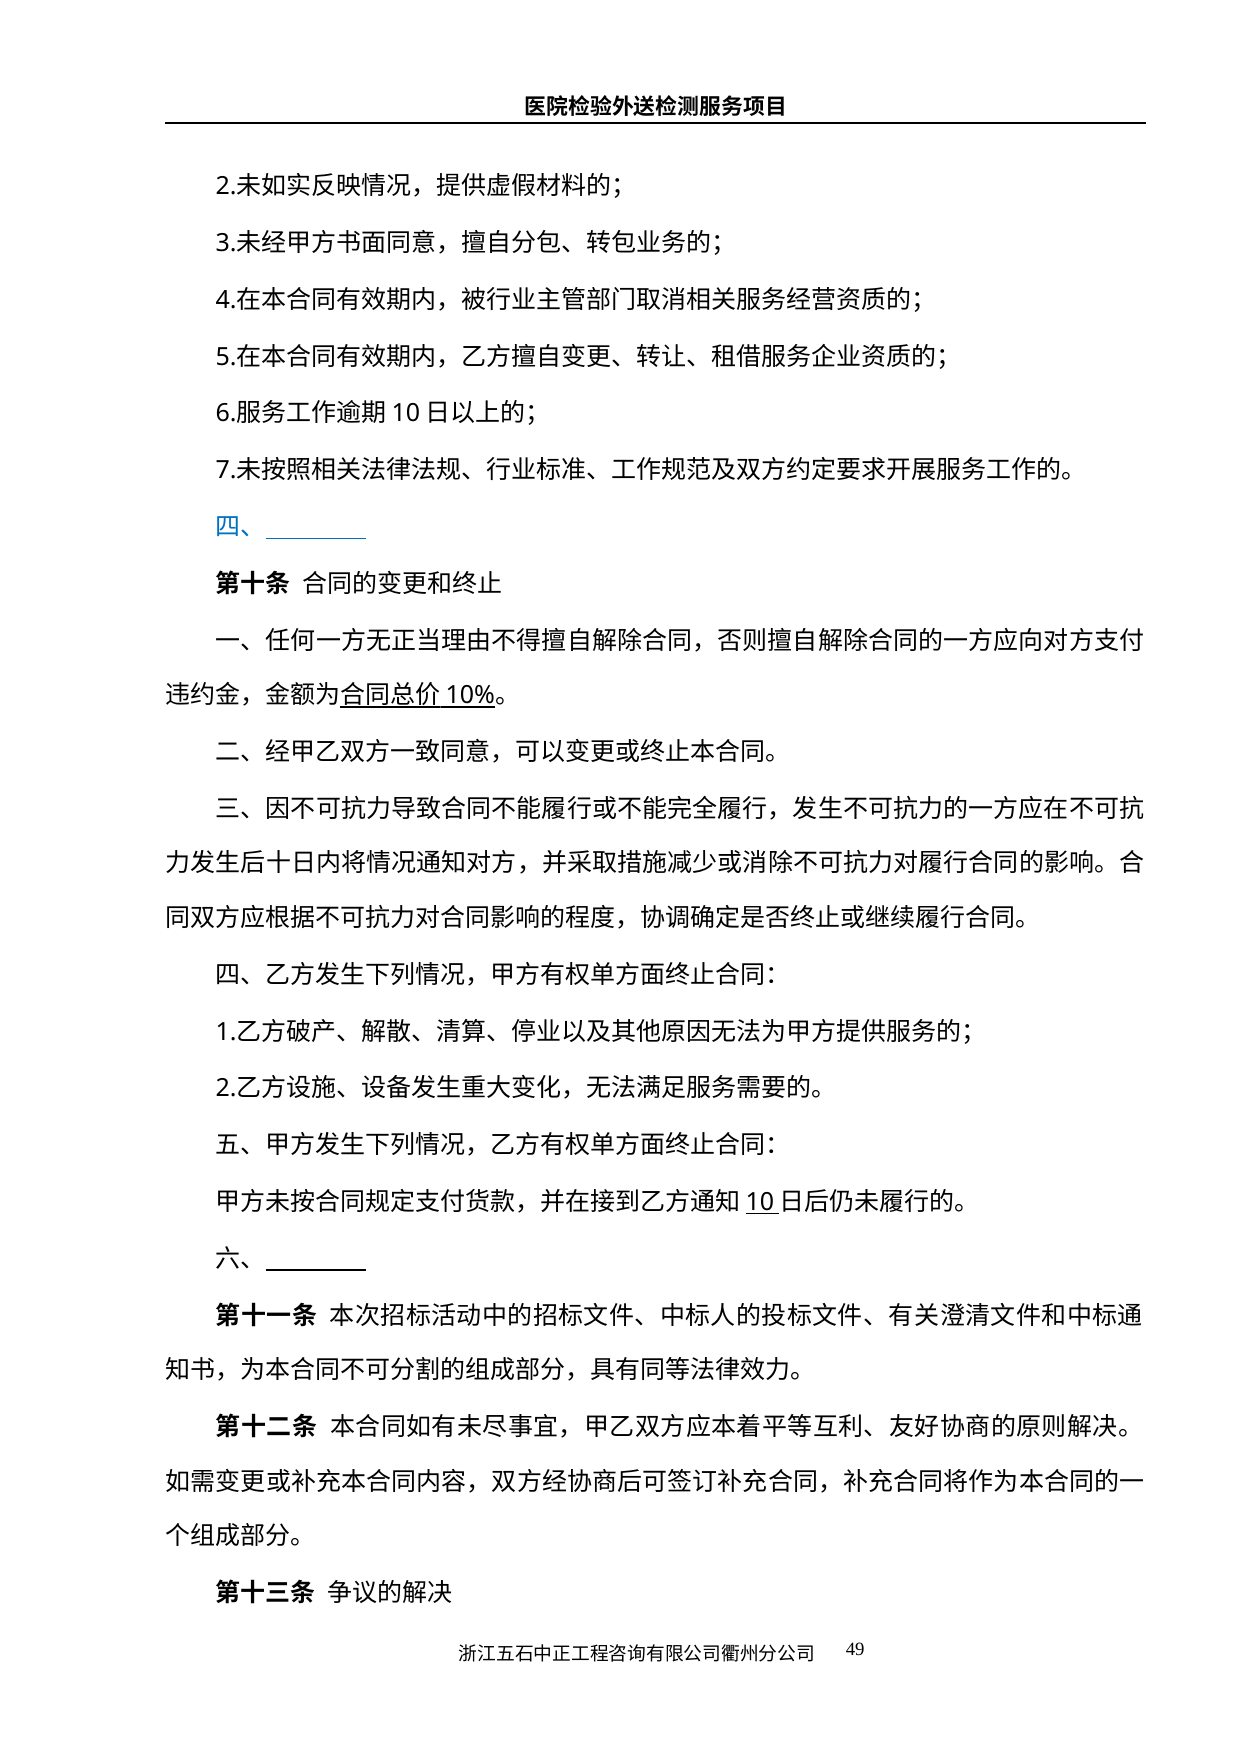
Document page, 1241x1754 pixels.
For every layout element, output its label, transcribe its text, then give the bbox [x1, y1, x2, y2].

text 第十条 合同的变更和终止 [165, 563, 1146, 600]
text 四、乙方发生下列情况，甲方有权单方面终止合同： [165, 954, 1146, 990]
text 6.服务工作逾期10日以上的； [165, 393, 1146, 429]
text 一、任何一方无正当理由不得擅自解除合同，否则擅自解除合同的一方应向对方支付违约金，金额为合同总价10%。 [165, 620, 1146, 711]
text 二、经甲乙双方一致同意，可以变更或终止本合同。 [165, 732, 1146, 768]
text 2.未如实反映情况，提供虚假材料的； [165, 165, 1146, 202]
text 五、甲方发生下列情况，乙方有权单方面终止合同： [165, 1125, 1146, 1161]
text 7.未按照相关法律法规、行业标准、工作规范及双方约定要求开展服务工作的。 [165, 450, 1146, 486]
text 3.未经甲方书面同意，擅自分包、转包业务的； [165, 222, 1146, 258]
text 三、因不可抗力导致合同不能履行或不能完全履行，发生不可抗力的一方应在不可抗力发生后十日内将情况通知对方，并采取措施减少或消除不可抗力对履行合同的影响。合同双方应根据不可抗力对合同影响的程度，协调确定是否终止或继续履行合同。 [165, 788, 1146, 933]
text 第十一条 本次招标活动中的招标文件、中标人的投标文件、有关澄清文件和中标通知书，为本合同不可分割的组成部分，具有同等法律效力。 [165, 1295, 1146, 1386]
text 2.乙方设施、设备发生重大变化，无法满足服务需要的。 [165, 1068, 1146, 1104]
text 甲方未按合同规定支付货款，并在接到乙方通知10日后仍未履行的。 [165, 1182, 1146, 1218]
text 六、 [165, 1238, 1146, 1275]
text 第十三条 争议的解决 [165, 1572, 1146, 1608]
text 1.乙方破产、解散、清算、停业以及其他原因无法为甲方提供服务的； [165, 1011, 1146, 1047]
text 5.在本合同有效期内，乙方擅自变更、转让、租借服务企业资质的； [165, 336, 1146, 372]
text 第十二条 本合同如有未尽事宜，甲乙双方应本着平等互利、友好协商的原则解决。如需变更或补充本合同内容，双方经协商后可签订补充合同，补充合同将作为本合同的一个组成部分。 [165, 1407, 1146, 1552]
text 四、 [165, 507, 1146, 543]
text 4.在本合同有效期内，被行业主管部门取消相关服务经营资质的； [165, 279, 1146, 315]
